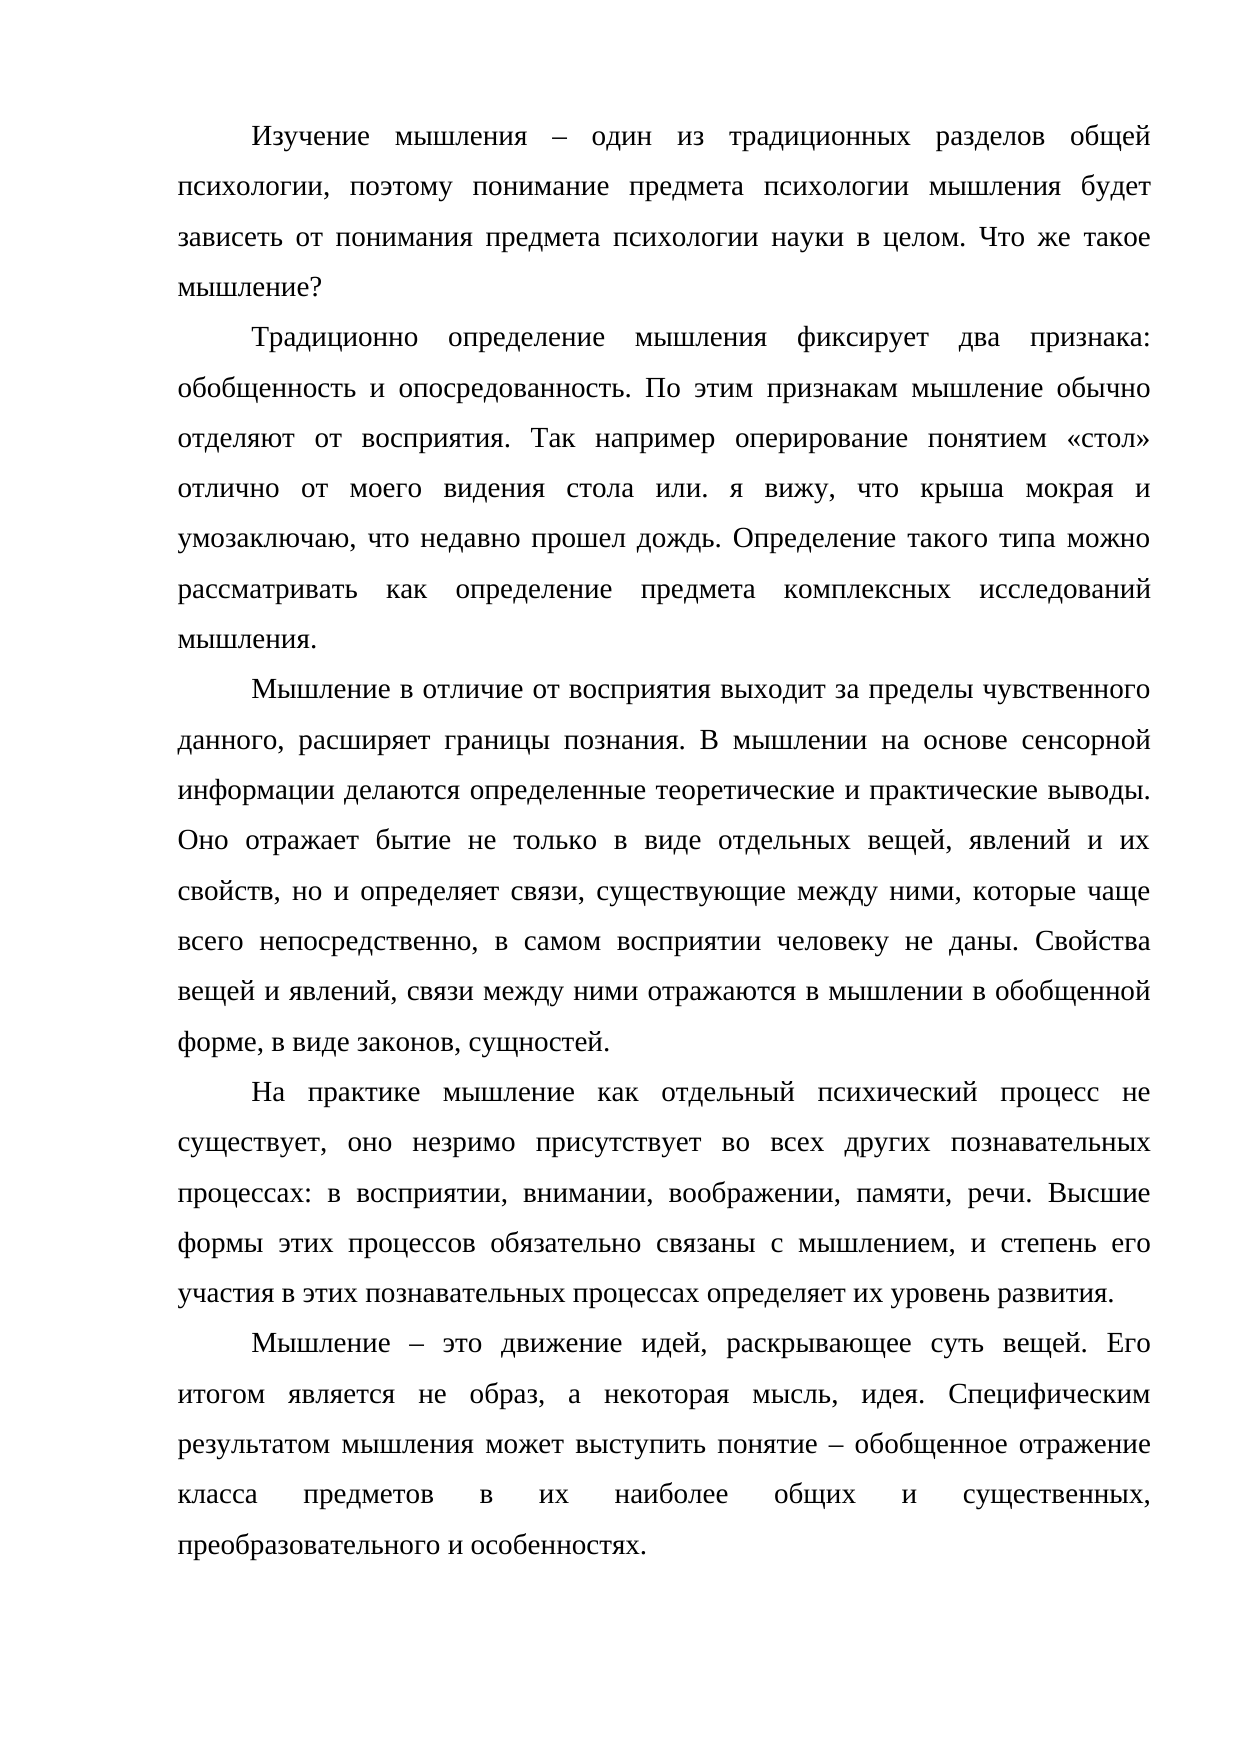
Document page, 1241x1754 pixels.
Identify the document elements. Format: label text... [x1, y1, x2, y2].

text Изучение мышления – один из традиционных разделов общей психологии, поэтому понимание предмета психологии мышления будет зависеть от понимания предмета психологии науки в целом. Что же такое мышление? [177, 118, 1152, 303]
text Мышление – это движение идей, раскрывающее суть вещей. Его итогом является не образ, а некоторая мысль, идея. Специфическим результатом мышления может выступить понятие – обобщенное отражение класса предметов в их наиболее общих и существенных, преобразовательного и особенностях. [177, 1326, 1152, 1560]
text Традиционно определение мышления фиксирует два признака: обобщенность и опосредованность. По этим признакам мышление обычно отделяют от восприятия. Так например оперирование понятием «стол» отлично от моего видения стола или. я вижу, что крыша мокрая и умозаключаю, что недавно прошел дождь. Определение такого типа можно рассматривать как определение предмета комплексных исследований мышления. [177, 319, 1152, 655]
text На практике мышление как отдельный психический процесс не существует, оно незримо присутствует во всех других познавательных процессах: в восприятии, внимании, воображении, памяти, речи. Высшие формы этих процессов обязательно связаны с мышлением, и степень его участия в этих познавательных процессах определяет их уровень развития. [177, 1074, 1152, 1309]
text Мышление в отличие от восприятия выходит за пределы чувственного данного, расширяет границы познания. В мышлении на основе сенсорной информации делаются определенные теоретические и практические выводы. Оно отражает бытие не только в виде отдельных вещей, явлений и их свойств, но и определяет связи, существующие между ними, которые чаще всего непосредственно, в самом восприятии человеку не даны. Свойства вещей и явлений, связи между ними отражаются в мышлении в обобщенной форме, в виде законов, сущностей. [177, 672, 1152, 1057]
